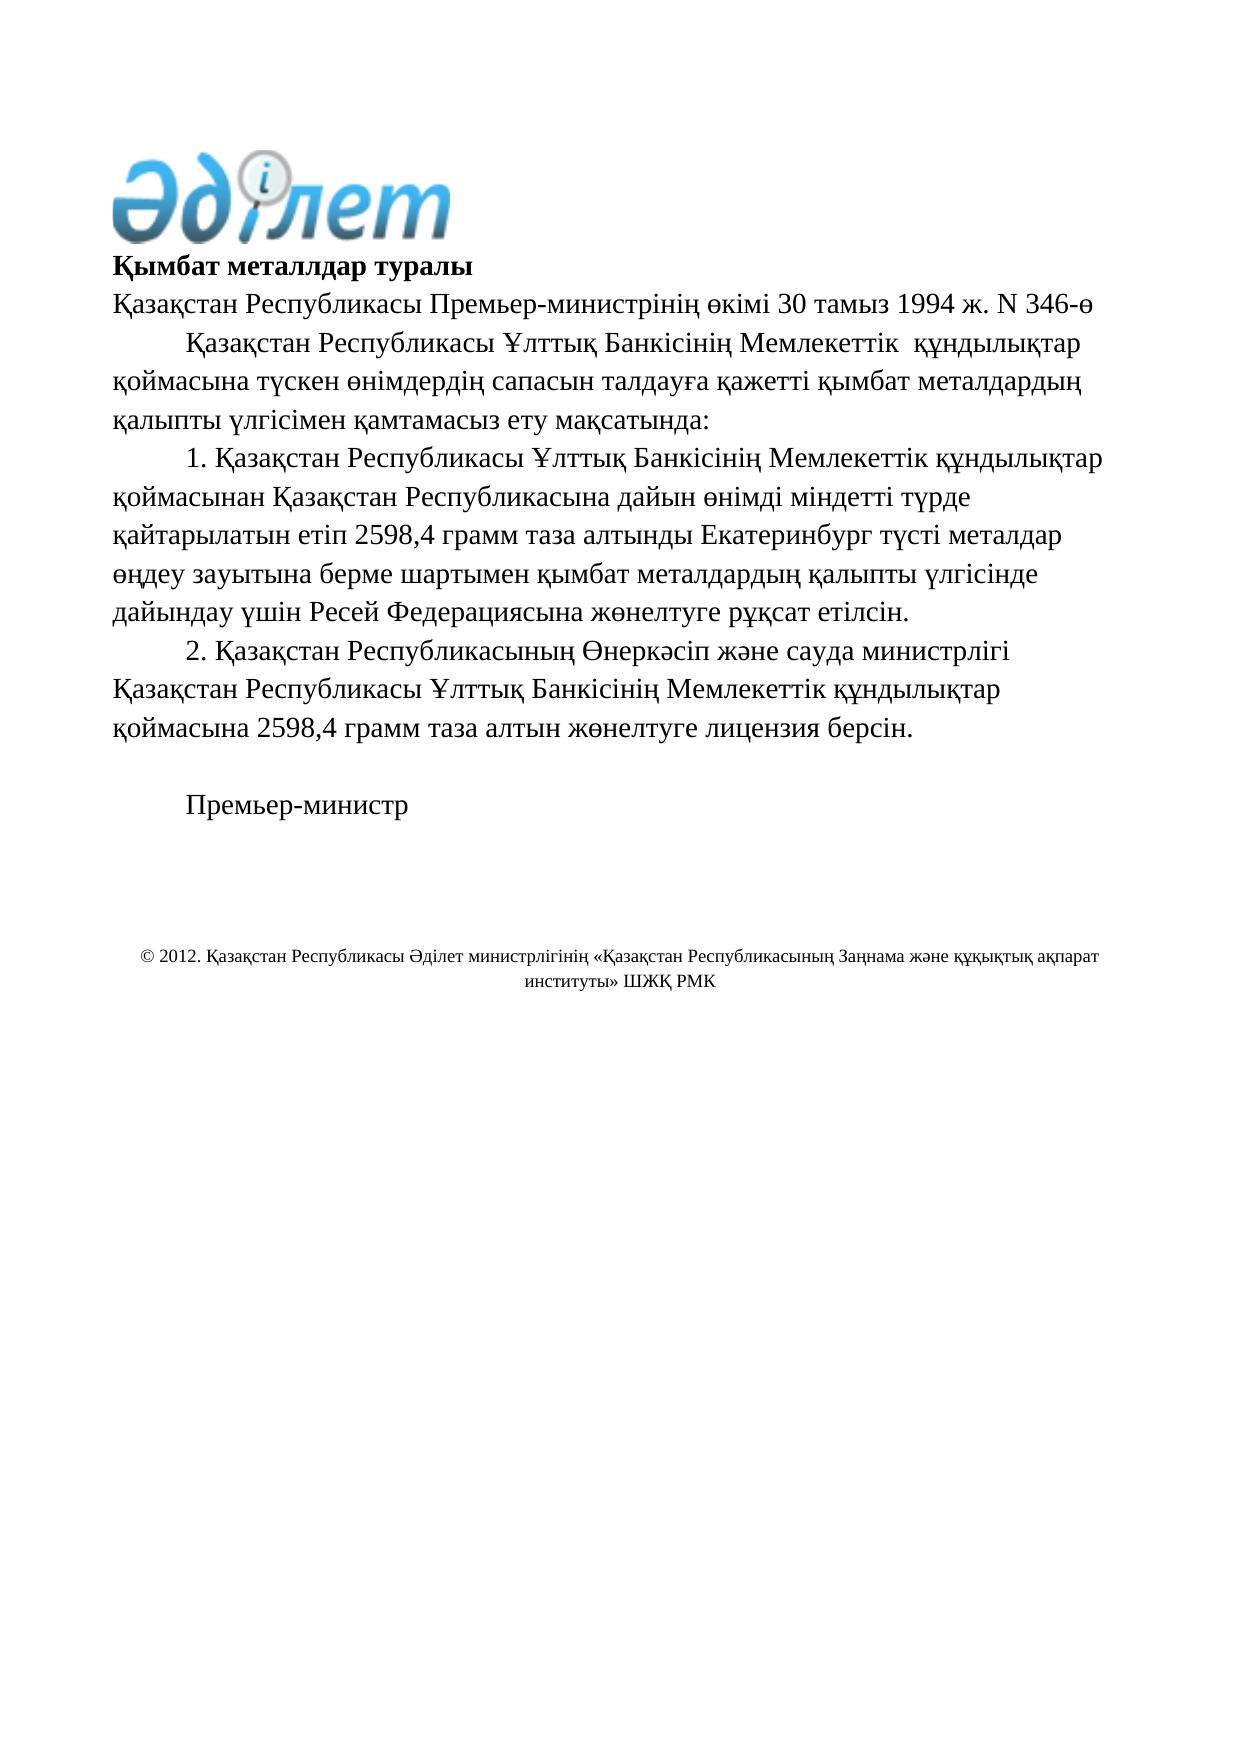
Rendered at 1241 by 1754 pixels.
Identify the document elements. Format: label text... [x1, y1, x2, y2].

picture [112, 150, 451, 244]
text Қазақстан Республикасы Премьер-министрiнiң өкiмi 30 тамыз 1994 ж. N 346-ө [112, 286, 1128, 320]
text Қазақстан Республикасы Ұлттық Банкiсiнiң Мемлекеттiк құндылықтар қоймасына түскен өнiмдердiң сапасын талдауға қажеттi қымбат металдардың қалыпты үлгiсiмен қамтамасыз ету мақсатында: 1. Қазақстан Республикасы Ұлттық Банкiсiнiң Мемлекеттiк құндылықтар қоймасынан Қазақстан Республикасына дайын өнiмдi мiндеттi түрде қайтарылатын етiп 2598,4 грамм таза алтынды Екатеринбург түстi металдар өңдеу зауытына берме шартымен қымбат металдардың қалыпты үлгiсiнде дайындау үшiн Ресей Федерациясына жөнелтуге рұқсат етiлсiн. 2. Қазақстан Республикасының Өнеркәсiп және сауда министрлiгi Қазақстан Республикасы Ұлттық Банкiсiнiң Мемлекеттiк құндылықтар қоймасына 2598,4 грамм таза алтын жөнелтуге лицензия берсiн. Премьер-министр [112, 325, 1128, 851]
text Қымбат металлдар туралы [112, 248, 1128, 281]
text © 2012. Қазақстан Республикасы Әділет министрлігінің «Қазақстан Республикасының Заңнама және құқықтық ақпарат институты» ШЖҚ РМК [112, 945, 1128, 992]
